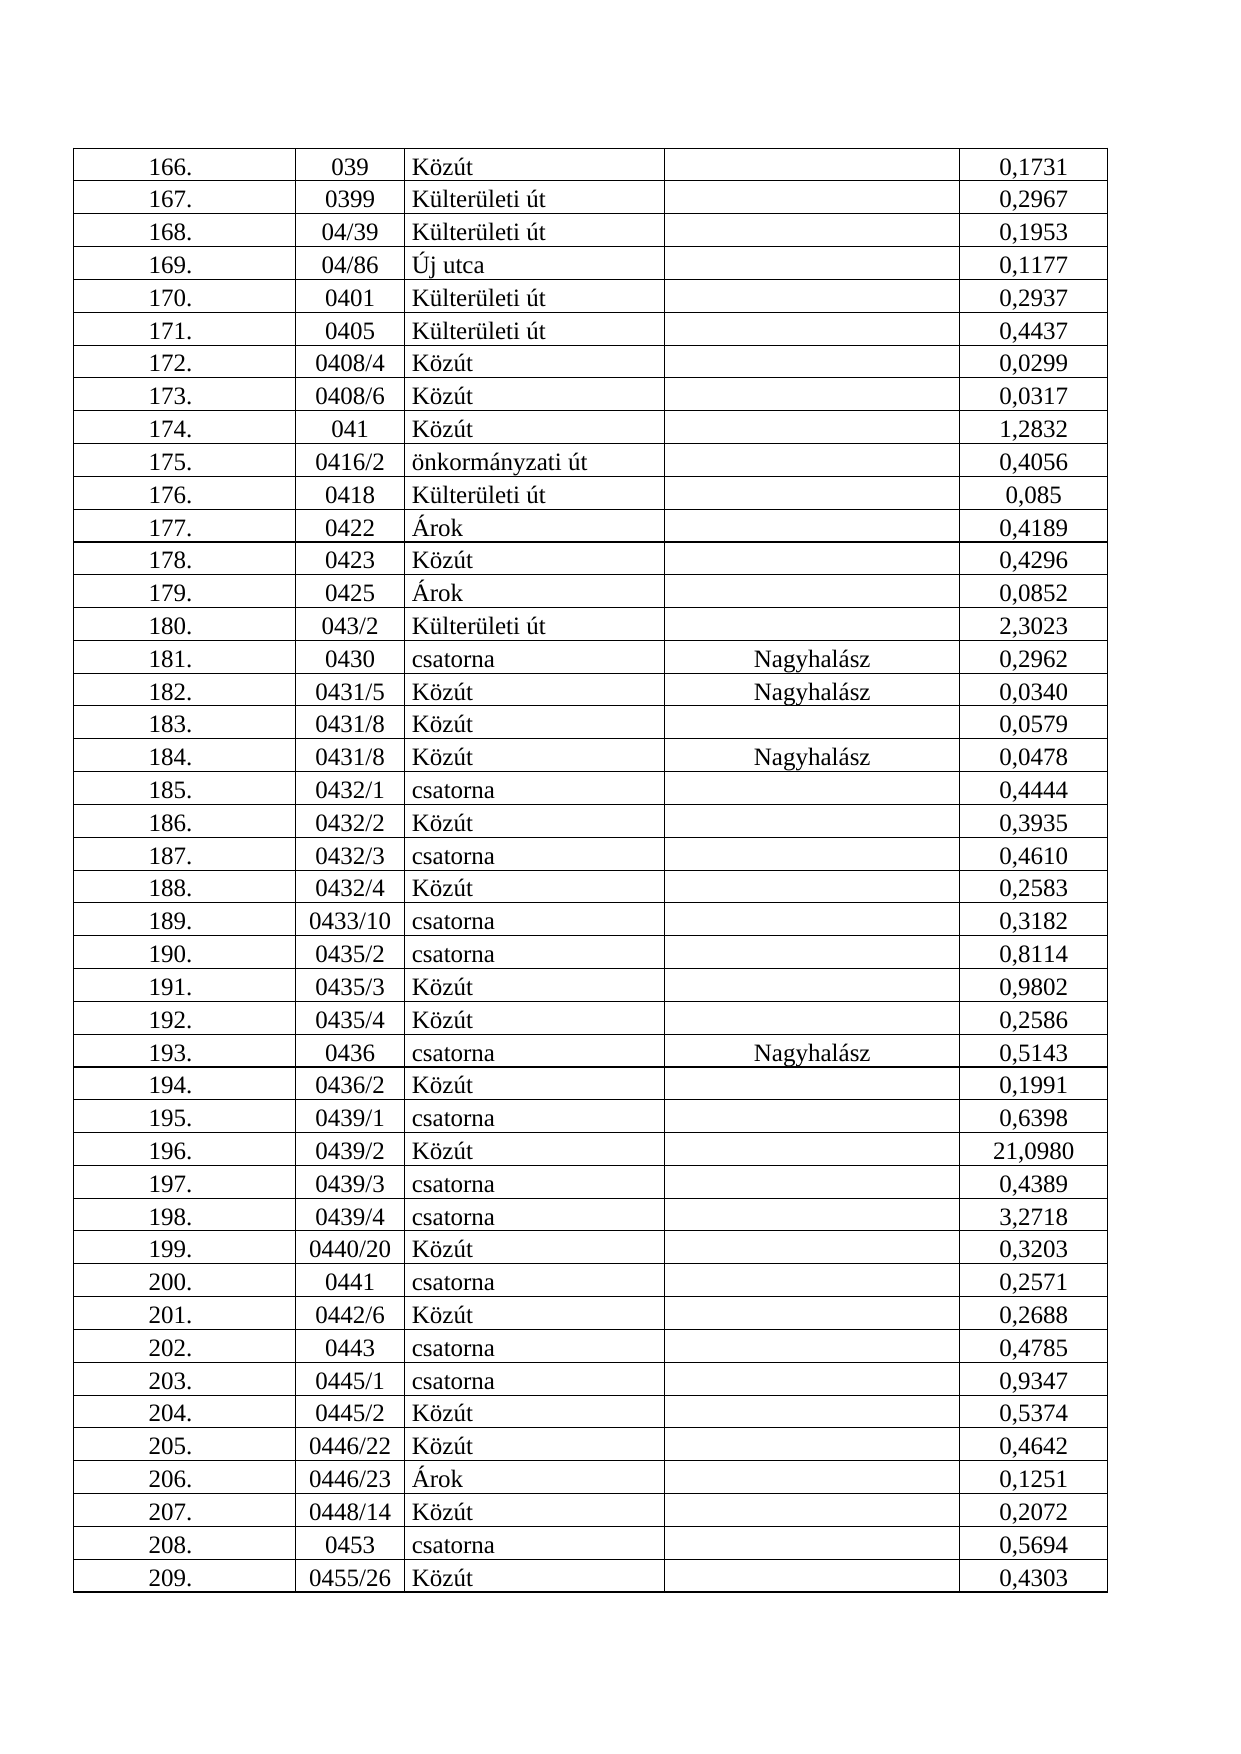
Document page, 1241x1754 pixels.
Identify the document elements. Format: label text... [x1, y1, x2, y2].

table_cell Közút [405, 674, 664, 705]
table_cell [665, 477, 959, 508]
table_cell Külterületi út [405, 608, 664, 640]
table_cell [665, 1396, 959, 1427]
table_cell [665, 1100, 959, 1132]
table_cell 0408/4 [296, 346, 404, 377]
table_cell Közút [405, 1428, 664, 1460]
table_cell [665, 378, 959, 410]
table_cell [74, 510, 295, 541]
table_cell 0425 [296, 575, 404, 607]
table_cell 0,3182 [960, 903, 1107, 935]
table_cell 0,1991 [960, 1068, 1107, 1099]
table_cell 0399 [296, 181, 404, 213]
table_cell 0439/2 [296, 1133, 404, 1165]
table_cell 0,4444 [960, 772, 1107, 804]
table_cell 0,2967 [960, 181, 1107, 213]
table_cell 0,2583 [960, 871, 1107, 902]
table_cell [665, 181, 959, 213]
table_cell Közút [405, 969, 664, 1001]
table_cell [74, 1133, 295, 1165]
table_cell 0455/26 [296, 1560, 404, 1591]
table_cell Külterületi út [405, 214, 664, 246]
table_cell Közút [405, 739, 664, 771]
table_cell 0,0317 [960, 378, 1107, 410]
table_cell [665, 1166, 959, 1198]
table_cell [74, 1100, 295, 1132]
table_cell 0,1177 [960, 247, 1107, 279]
table_cell [74, 214, 295, 246]
table_cell 0,1953 [960, 214, 1107, 246]
table_cell [665, 805, 959, 837]
table_cell csatorna [405, 1100, 664, 1132]
table_cell Nagyhalász [665, 739, 959, 771]
table_cell 0435/4 [296, 1002, 404, 1033]
table_cell Új utca [405, 247, 664, 279]
table_cell [665, 1461, 959, 1493]
table_cell 0439/1 [296, 1100, 404, 1132]
table_cell [74, 1297, 295, 1329]
table_cell Árok [405, 575, 664, 607]
table_cell [74, 608, 295, 640]
table_cell 0,085 [960, 477, 1107, 508]
table_cell 0,6398 [960, 1100, 1107, 1132]
table_cell [665, 1330, 959, 1362]
table_cell 0,0579 [960, 706, 1107, 738]
table_cell [74, 575, 295, 607]
table_cell 2,3023 [960, 608, 1107, 640]
table_cell [74, 838, 295, 869]
table_cell [74, 1363, 295, 1394]
table_cell [74, 181, 295, 213]
table_cell [665, 1133, 959, 1165]
table_cell Közút [405, 1002, 664, 1033]
table_cell 0443 [296, 1330, 404, 1362]
table_cell Közút [405, 805, 664, 837]
table_cell [665, 936, 959, 968]
table_cell 0,3203 [960, 1231, 1107, 1263]
table_cell 0,1251 [960, 1461, 1107, 1493]
table_cell Közút [405, 1494, 664, 1526]
table_cell 0,0478 [960, 739, 1107, 771]
table_cell 0,5143 [960, 1035, 1107, 1066]
table_cell [665, 706, 959, 738]
table_cell [665, 1428, 959, 1460]
table_cell 0448/14 [296, 1494, 404, 1526]
table_cell [74, 543, 295, 574]
table_cell csatorna [405, 1166, 664, 1198]
table_cell [665, 1527, 959, 1558]
table_cell [665, 510, 959, 541]
table_cell [74, 739, 295, 771]
table_cell Közút [405, 378, 664, 410]
table_cell [74, 871, 295, 902]
table_cell 0,4785 [960, 1330, 1107, 1362]
table_cell [74, 1560, 295, 1591]
table_cell Közút [405, 1133, 664, 1165]
table_cell csatorna [405, 772, 664, 804]
table_cell 041 [296, 411, 404, 443]
table_cell 0436 [296, 1035, 404, 1066]
table_cell [74, 280, 295, 312]
table_cell 0,8114 [960, 936, 1107, 968]
table_cell [665, 1297, 959, 1329]
table_cell [74, 1166, 295, 1198]
table_cell [665, 1002, 959, 1033]
table_cell [74, 772, 295, 804]
table_cell Nagyhalász [665, 641, 959, 673]
table_cell Közút [405, 706, 664, 738]
table_cell [74, 641, 295, 673]
table_cell 0,0852 [960, 575, 1107, 607]
table_cell [665, 871, 959, 902]
table_cell Nagyhalász [665, 674, 959, 705]
table_cell [74, 313, 295, 344]
table_cell [665, 247, 959, 279]
table_cell [74, 1494, 295, 1526]
table_cell 043/2 [296, 608, 404, 640]
table_cell [74, 411, 295, 443]
table_cell [665, 1363, 959, 1394]
table_cell [665, 280, 959, 312]
table_cell [665, 575, 959, 607]
table_cell 0,4296 [960, 543, 1107, 574]
table_cell Közút [405, 149, 664, 180]
table_cell 0,2937 [960, 280, 1107, 312]
table_cell 0431/8 [296, 706, 404, 738]
table_cell [74, 1527, 295, 1558]
table_cell 0416/2 [296, 444, 404, 476]
table_cell csatorna [405, 1527, 664, 1558]
table_cell 039 [296, 149, 404, 180]
table_cell [665, 772, 959, 804]
table_cell Külterületi út [405, 181, 664, 213]
table_cell csatorna [405, 903, 664, 935]
table_cell [665, 1494, 959, 1526]
table_cell [665, 1231, 959, 1263]
table_cell [74, 969, 295, 1001]
table_cell [74, 1396, 295, 1427]
table_cell 0401 [296, 280, 404, 312]
table_cell 0,2688 [960, 1297, 1107, 1329]
table_cell Közút [405, 346, 664, 377]
table_cell Közút [405, 543, 664, 574]
table_cell [74, 346, 295, 377]
table_cell 0,4056 [960, 444, 1107, 476]
table_cell 0,2072 [960, 1494, 1107, 1526]
table_cell [665, 1068, 959, 1099]
table_cell 0423 [296, 543, 404, 574]
table_cell [665, 313, 959, 344]
table_cell 0,4303 [960, 1560, 1107, 1591]
table_cell Közút [405, 1297, 664, 1329]
table_cell 0,3935 [960, 805, 1107, 837]
table_cell Külterületi út [405, 477, 664, 508]
table_cell [74, 1231, 295, 1263]
table_cell csatorna [405, 1330, 664, 1362]
table_cell 0,5694 [960, 1527, 1107, 1558]
table_cell [74, 378, 295, 410]
table_cell csatorna [405, 1363, 664, 1394]
table_cell csatorna [405, 1264, 664, 1296]
table_cell 0,4610 [960, 838, 1107, 869]
table_cell [665, 1199, 959, 1230]
table_cell Külterületi út [405, 313, 664, 344]
table_cell [665, 838, 959, 869]
table_cell 0,4389 [960, 1166, 1107, 1198]
table_cell [74, 1002, 295, 1033]
table_cell 0,5374 [960, 1396, 1107, 1427]
table_cell önkormányzati út [405, 444, 664, 476]
table_cell 0431/8 [296, 739, 404, 771]
table_cell Közút [405, 1231, 664, 1263]
table_cell 0,2962 [960, 641, 1107, 673]
table_cell 0453 [296, 1527, 404, 1558]
table_cell 0445/1 [296, 1363, 404, 1394]
table_cell Külterületi út [405, 280, 664, 312]
table_cell [74, 1330, 295, 1362]
table_cell [665, 1264, 959, 1296]
table_cell 0,2571 [960, 1264, 1107, 1296]
table_cell 0,9347 [960, 1363, 1107, 1394]
table_cell [74, 1264, 295, 1296]
table_cell [74, 444, 295, 476]
table_cell csatorna [405, 1035, 664, 1066]
table_cell 0,2586 [960, 1002, 1107, 1033]
table_cell 0435/3 [296, 969, 404, 1001]
table_cell 0441 [296, 1264, 404, 1296]
table_cell Nagyhalász [665, 1035, 959, 1066]
table_cell 0430 [296, 641, 404, 673]
table_cell [74, 149, 295, 180]
table_cell [665, 1560, 959, 1591]
table_cell 0431/5 [296, 674, 404, 705]
table_cell [74, 247, 295, 279]
table_cell [74, 477, 295, 508]
table_cell 0422 [296, 510, 404, 541]
table_cell [665, 149, 959, 180]
table_cell 04/39 [296, 214, 404, 246]
table_cell 21,0980 [960, 1133, 1107, 1165]
table_cell [74, 805, 295, 837]
table_cell 0445/2 [296, 1396, 404, 1427]
table_cell 0436/2 [296, 1068, 404, 1099]
table_cell csatorna [405, 1199, 664, 1230]
table_cell Közút [405, 411, 664, 443]
table_cell 0432/1 [296, 772, 404, 804]
table_cell 04/86 [296, 247, 404, 279]
table_cell [74, 1199, 295, 1230]
table_cell [74, 706, 295, 738]
table_cell [665, 969, 959, 1001]
table_cell csatorna [405, 641, 664, 673]
table_cell [665, 903, 959, 935]
table_cell Közút [405, 1560, 664, 1591]
table_cell [665, 608, 959, 640]
table_cell [74, 936, 295, 968]
table_cell 0,0299 [960, 346, 1107, 377]
table_cell 0440/20 [296, 1231, 404, 1263]
table_cell 0,4642 [960, 1428, 1107, 1460]
table_cell [665, 214, 959, 246]
table_cell 0446/23 [296, 1461, 404, 1493]
table_cell [74, 1428, 295, 1460]
table_cell [665, 346, 959, 377]
table_cell 0,0340 [960, 674, 1107, 705]
table_cell csatorna [405, 838, 664, 869]
table_cell 0439/4 [296, 1199, 404, 1230]
table_cell Közút [405, 871, 664, 902]
table_cell 0,1731 [960, 149, 1107, 180]
table_cell 0446/22 [296, 1428, 404, 1460]
table_cell [74, 903, 295, 935]
table_cell 0433/10 [296, 903, 404, 935]
table_cell 0439/3 [296, 1166, 404, 1198]
table_cell [74, 1461, 295, 1493]
table_cell 0408/6 [296, 378, 404, 410]
table_cell 0442/6 [296, 1297, 404, 1329]
table_cell 0,4189 [960, 510, 1107, 541]
table_cell 0432/2 [296, 805, 404, 837]
table_cell [74, 1068, 295, 1099]
table_cell Árok [405, 1461, 664, 1493]
table_cell [74, 1035, 295, 1066]
table_cell 3,2718 [960, 1199, 1107, 1230]
table_cell 0432/4 [296, 871, 404, 902]
table_cell Közút [405, 1068, 664, 1099]
table_cell 1,2832 [960, 411, 1107, 443]
table_cell [665, 411, 959, 443]
table_cell 0,4437 [960, 313, 1107, 344]
table_cell 0,9802 [960, 969, 1107, 1001]
table_cell Árok [405, 510, 664, 541]
table_cell [74, 674, 295, 705]
table_cell 0418 [296, 477, 404, 508]
table_cell 0435/2 [296, 936, 404, 968]
table_cell [665, 444, 959, 476]
table_cell csatorna [405, 936, 664, 968]
table_cell [665, 543, 959, 574]
table_cell Közút [405, 1396, 664, 1427]
table_cell 0432/3 [296, 838, 404, 869]
table_cell 0405 [296, 313, 404, 344]
